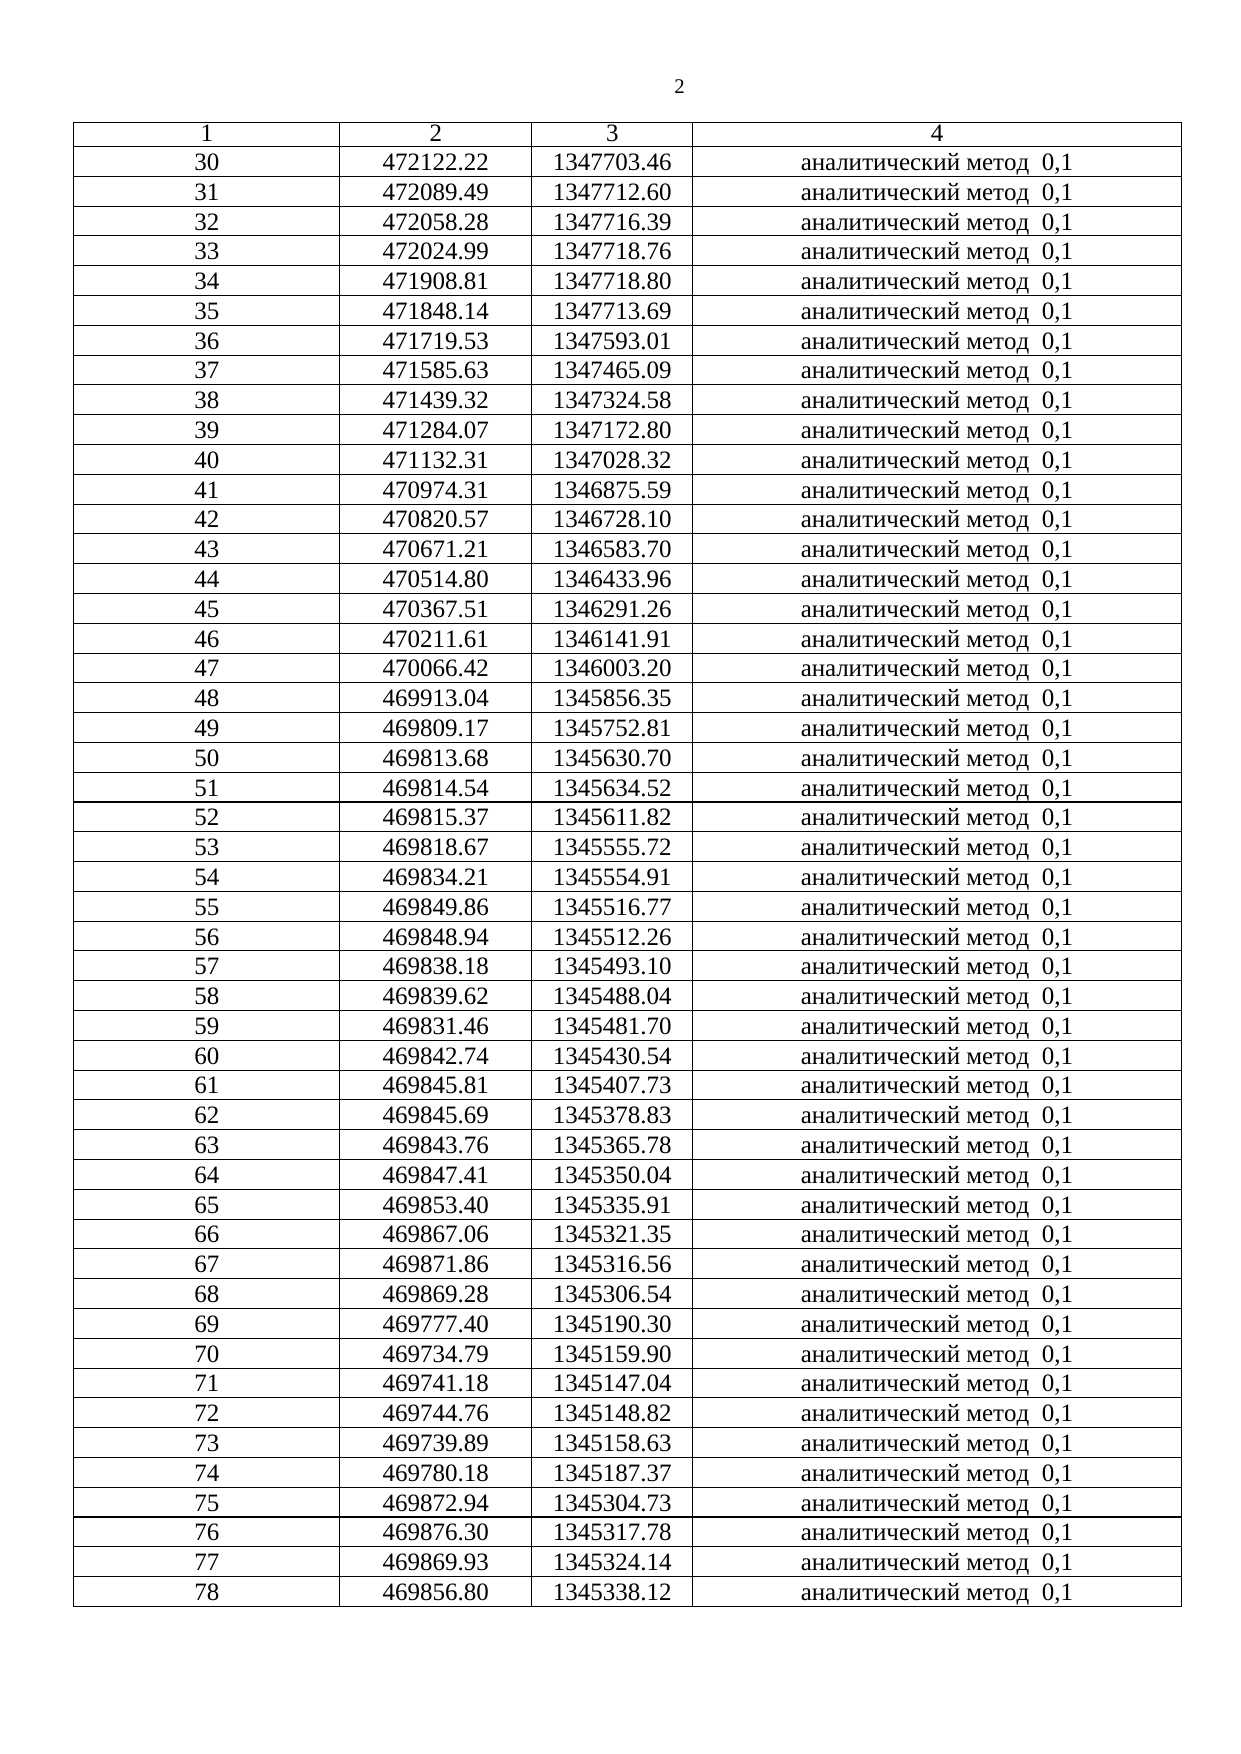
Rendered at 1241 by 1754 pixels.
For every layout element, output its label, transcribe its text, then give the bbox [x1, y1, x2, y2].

table_cell 1345190.30 [532, 1309, 692, 1338]
table_cell 45 [74, 594, 339, 623]
table_cell 469856.80 [340, 1577, 531, 1606]
table_cell 68 [74, 1279, 339, 1308]
table_cell 38 [74, 385, 339, 414]
table_cell 64 [74, 1160, 339, 1189]
table_cell аналитический метод 0,1 [693, 1279, 1181, 1308]
table_cell 469814.54 [340, 773, 531, 801]
table_header 3 [532, 123, 692, 146]
table_cell аналитический метод 0,1 [693, 266, 1181, 295]
table_cell аналитический метод 0,1 [693, 1458, 1181, 1487]
table_cell аналитический метод 0,1 [693, 1249, 1181, 1278]
table_cell 469809.17 [340, 713, 531, 742]
table_cell 469780.18 [340, 1458, 531, 1487]
table_cell аналитический метод 0,1 [693, 445, 1181, 474]
table_cell аналитический метод 0,1 [693, 177, 1181, 206]
table_cell 62 [74, 1100, 339, 1129]
table_cell 470820.57 [340, 505, 531, 533]
table_cell аналитический метод 0,1 [693, 1547, 1181, 1576]
table_cell 472089.49 [340, 177, 531, 206]
table_cell аналитический метод 0,1 [693, 951, 1181, 980]
table_cell аналитический метод 0,1 [693, 356, 1181, 384]
table_cell аналитический метод 0,1 [693, 803, 1181, 831]
table_cell 41 [74, 475, 339, 503]
table_cell аналитический метод 0,1 [693, 683, 1181, 712]
table_cell аналитический метод 0,1 [693, 1339, 1181, 1367]
table_cell 1345512.26 [532, 922, 692, 950]
table_cell 1345634.52 [532, 773, 692, 801]
table_cell аналитический метод 0,1 [693, 832, 1181, 861]
table_cell 34 [74, 266, 339, 295]
table_cell 469777.40 [340, 1309, 531, 1338]
table_cell 1347712.60 [532, 177, 692, 206]
table_cell аналитический метод 0,1 [693, 981, 1181, 1010]
table_cell 1345304.73 [532, 1488, 692, 1516]
table_cell 1345350.04 [532, 1160, 692, 1189]
table_cell 471132.31 [340, 445, 531, 474]
table_cell 471439.32 [340, 385, 531, 414]
table_cell 469842.74 [340, 1041, 531, 1069]
table_cell 469739.89 [340, 1428, 531, 1457]
table_cell аналитический метод 0,1 [693, 1041, 1181, 1069]
table_cell 469869.93 [340, 1547, 531, 1576]
table_cell аналитический метод 0,1 [693, 1071, 1181, 1099]
table_cell 1345306.54 [532, 1279, 692, 1308]
table_header 1 [74, 123, 339, 146]
table_cell 36 [74, 326, 339, 354]
table_cell аналитический метод 0,1 [693, 654, 1181, 682]
table_cell 472122.22 [340, 147, 531, 176]
table_cell аналитический метод 0,1 [693, 773, 1181, 801]
table_cell 61 [74, 1071, 339, 1099]
table_cell 1345493.10 [532, 951, 692, 980]
table_cell 72 [74, 1398, 339, 1427]
table_cell 67 [74, 1249, 339, 1278]
table_cell аналитический метод 0,1 [693, 862, 1181, 891]
table_cell аналитический метод 0,1 [693, 147, 1181, 176]
table_cell 470367.51 [340, 594, 531, 623]
table_cell 469845.81 [340, 1071, 531, 1099]
table_cell 1345158.63 [532, 1428, 692, 1457]
table_cell 1345856.35 [532, 683, 692, 712]
table_cell 57 [74, 951, 339, 980]
table_cell 58 [74, 981, 339, 1010]
table_cell 66 [74, 1220, 339, 1248]
table_cell 30 [74, 147, 339, 176]
table_cell 469849.86 [340, 892, 531, 921]
table_cell 1346291.26 [532, 594, 692, 623]
table_cell аналитический метод 0,1 [693, 1309, 1181, 1338]
table_cell 469831.46 [340, 1011, 531, 1040]
table_cell 1345555.72 [532, 832, 692, 861]
table_cell 469871.86 [340, 1249, 531, 1278]
table_cell 46 [74, 624, 339, 652]
table_cell 43 [74, 534, 339, 563]
table_cell 472024.99 [340, 236, 531, 265]
table_cell аналитический метод 0,1 [693, 892, 1181, 921]
table_cell 75 [74, 1488, 339, 1516]
table_cell 1345321.35 [532, 1220, 692, 1248]
table_cell 39 [74, 415, 339, 444]
table_cell 1345630.70 [532, 743, 692, 772]
table_cell 56 [74, 922, 339, 950]
table_cell аналитический метод 0,1 [693, 1011, 1181, 1040]
table_cell 471848.14 [340, 296, 531, 325]
table_cell 471284.07 [340, 415, 531, 444]
table_cell 1346141.91 [532, 624, 692, 652]
table_cell аналитический метод 0,1 [693, 1190, 1181, 1218]
table_cell аналитический метод 0,1 [693, 922, 1181, 950]
table_cell аналитический метод 0,1 [693, 385, 1181, 414]
table_cell 469744.76 [340, 1398, 531, 1427]
table_cell аналитический метод 0,1 [693, 743, 1181, 772]
table_header 2 [340, 123, 531, 146]
table_cell аналитический метод 0,1 [693, 207, 1181, 235]
table_cell 77 [74, 1547, 339, 1576]
table_cell 471585.63 [340, 356, 531, 384]
table_cell 470066.42 [340, 654, 531, 682]
table_cell 1345554.91 [532, 862, 692, 891]
table_cell 469876.30 [340, 1518, 531, 1546]
table_cell 47 [74, 654, 339, 682]
table_cell 469869.28 [340, 1279, 531, 1308]
table_cell 37 [74, 356, 339, 384]
table_cell 471719.53 [340, 326, 531, 354]
table_cell 53 [74, 832, 339, 861]
table_cell 1347703.46 [532, 147, 692, 176]
table_cell 469853.40 [340, 1190, 531, 1218]
table_cell 59 [74, 1011, 339, 1040]
table_cell 470211.61 [340, 624, 531, 652]
table_cell аналитический метод 0,1 [693, 534, 1181, 563]
table_cell аналитический метод 0,1 [693, 1577, 1181, 1606]
table_cell 1345159.90 [532, 1339, 692, 1367]
table_cell 469818.67 [340, 832, 531, 861]
table_cell 70 [74, 1339, 339, 1367]
table_cell 469838.18 [340, 951, 531, 980]
table_cell 1347593.01 [532, 326, 692, 354]
table_cell 469843.76 [340, 1130, 531, 1159]
table_cell 1347172.80 [532, 415, 692, 444]
table_cell аналитический метод 0,1 [693, 1130, 1181, 1159]
table_cell 44 [74, 564, 339, 593]
table_cell 1347716.39 [532, 207, 692, 235]
table_cell 1346728.10 [532, 505, 692, 533]
table_cell 35 [74, 296, 339, 325]
table_cell 1345430.54 [532, 1041, 692, 1069]
table_cell 1345148.82 [532, 1398, 692, 1427]
table_cell 1347324.58 [532, 385, 692, 414]
table_cell аналитический метод 0,1 [693, 415, 1181, 444]
table_cell аналитический метод 0,1 [693, 713, 1181, 742]
table_cell аналитический метод 0,1 [693, 505, 1181, 533]
table_cell 469848.94 [340, 922, 531, 950]
table_cell 1345316.56 [532, 1249, 692, 1278]
table_cell 1345407.73 [532, 1071, 692, 1099]
table_cell 1347465.09 [532, 356, 692, 384]
table_cell 469872.94 [340, 1488, 531, 1516]
table_cell 1345338.12 [532, 1577, 692, 1606]
table_cell аналитический метод 0,1 [693, 1488, 1181, 1516]
table_cell 1345481.70 [532, 1011, 692, 1040]
table_cell 469815.37 [340, 803, 531, 831]
table_cell 65 [74, 1190, 339, 1218]
table_cell 48 [74, 683, 339, 712]
table_cell 469734.79 [340, 1339, 531, 1367]
table_cell 69 [74, 1309, 339, 1338]
table_cell аналитический метод 0,1 [693, 1518, 1181, 1546]
table_cell 1345378.83 [532, 1100, 692, 1129]
table_cell 63 [74, 1130, 339, 1159]
table_cell 1345324.14 [532, 1547, 692, 1576]
table_cell 74 [74, 1458, 339, 1487]
table_cell 469839.62 [340, 981, 531, 1010]
table_cell 469847.41 [340, 1160, 531, 1189]
table_cell 469913.04 [340, 683, 531, 712]
table_cell аналитический метод 0,1 [693, 624, 1181, 652]
table_cell 1346875.59 [532, 475, 692, 503]
table_cell 1347718.76 [532, 236, 692, 265]
table_cell 1345488.04 [532, 981, 692, 1010]
table_cell 1346003.20 [532, 654, 692, 682]
table_cell 51 [74, 773, 339, 801]
table_cell 49 [74, 713, 339, 742]
table_cell 1346583.70 [532, 534, 692, 563]
table_cell 1345147.04 [532, 1369, 692, 1397]
table_cell 55 [74, 892, 339, 921]
table_cell 1345611.82 [532, 803, 692, 831]
table_cell 78 [74, 1577, 339, 1606]
table_cell 52 [74, 803, 339, 831]
table_cell 471908.81 [340, 266, 531, 295]
table_cell 31 [74, 177, 339, 206]
table_cell 472058.28 [340, 207, 531, 235]
table_cell аналитический метод 0,1 [693, 594, 1181, 623]
table_cell 470671.21 [340, 534, 531, 563]
table_cell 470974.31 [340, 475, 531, 503]
table_cell 1345187.37 [532, 1458, 692, 1487]
table_cell аналитический метод 0,1 [693, 1428, 1181, 1457]
table_cell 1347713.69 [532, 296, 692, 325]
table_cell 469834.21 [340, 862, 531, 891]
table_cell 33 [74, 236, 339, 265]
table_cell 470514.80 [340, 564, 531, 593]
table_cell 32 [74, 207, 339, 235]
table_cell 40 [74, 445, 339, 474]
table_cell аналитический метод 0,1 [693, 1100, 1181, 1129]
table_cell 50 [74, 743, 339, 772]
table_cell аналитический метод 0,1 [693, 475, 1181, 503]
table_cell 1345752.81 [532, 713, 692, 742]
table_cell 71 [74, 1369, 339, 1397]
table_cell аналитический метод 0,1 [693, 564, 1181, 593]
table_cell 1345317.78 [532, 1518, 692, 1546]
table_cell 469741.18 [340, 1369, 531, 1397]
table_cell 469813.68 [340, 743, 531, 772]
table_cell 1347028.32 [532, 445, 692, 474]
table_cell 1345335.91 [532, 1190, 692, 1218]
table_cell 76 [74, 1518, 339, 1546]
table_cell 1345365.78 [532, 1130, 692, 1159]
table_cell 1347718.80 [532, 266, 692, 295]
table_cell аналитический метод 0,1 [693, 1369, 1181, 1397]
table_cell 1346433.96 [532, 564, 692, 593]
table_cell 60 [74, 1041, 339, 1069]
table_cell 469867.06 [340, 1220, 531, 1248]
table_cell 54 [74, 862, 339, 891]
table_header 4 [693, 123, 1181, 146]
table_cell аналитический метод 0,1 [693, 236, 1181, 265]
table_cell аналитический метод 0,1 [693, 296, 1181, 325]
table_cell аналитический метод 0,1 [693, 326, 1181, 354]
table_cell аналитический метод 0,1 [693, 1220, 1181, 1248]
table_cell 73 [74, 1428, 339, 1457]
table_cell аналитический метод 0,1 [693, 1160, 1181, 1189]
table_cell 42 [74, 505, 339, 533]
table_cell 469845.69 [340, 1100, 531, 1129]
table_cell 1345516.77 [532, 892, 692, 921]
table_cell аналитический метод 0,1 [693, 1398, 1181, 1427]
